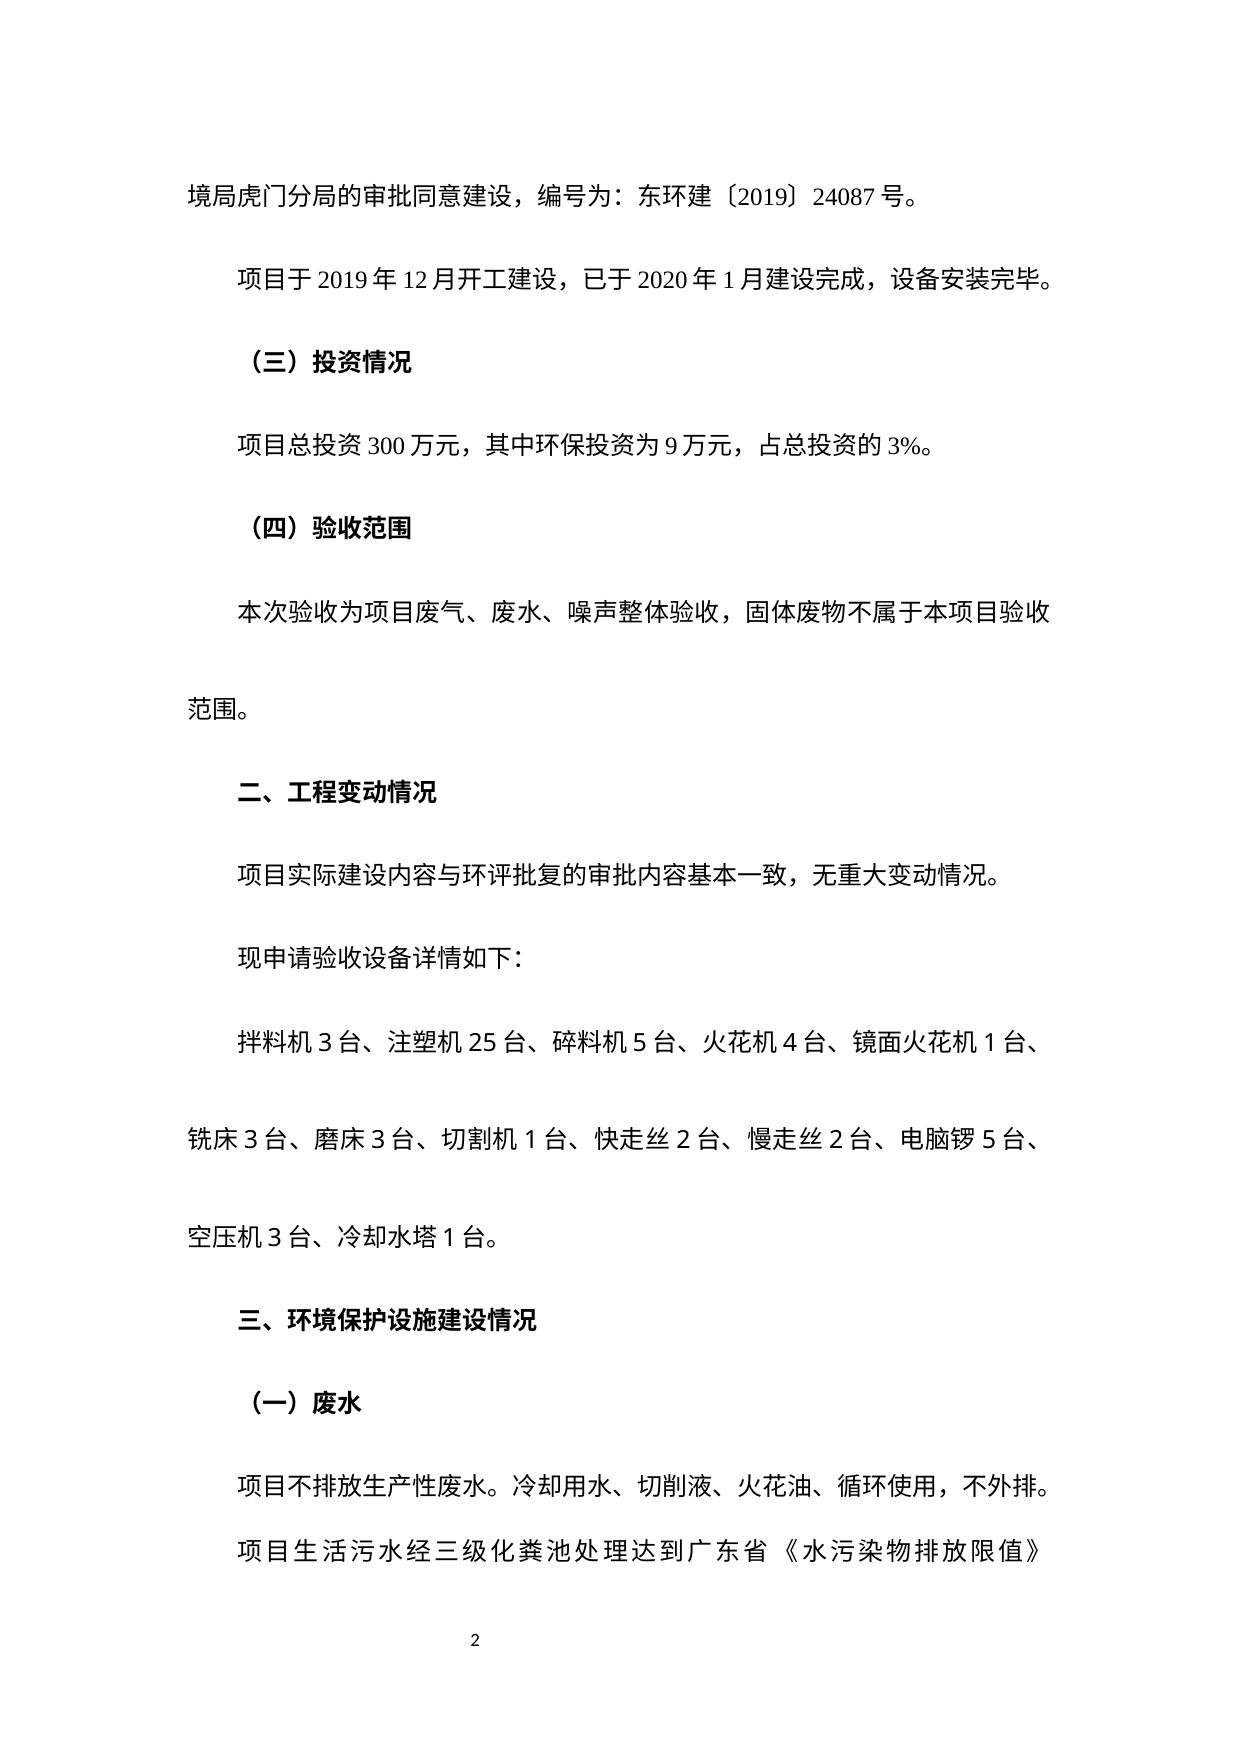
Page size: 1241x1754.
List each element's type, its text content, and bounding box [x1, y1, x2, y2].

text 拌料机3台、注塑机25台、碎料机5台、火花机4台、镜面火花机1台、铣床3台、磨床3台、切割机1台、快走丝2台、慢走丝2台、电脑锣5台、空压机3台、冷却水塔1台。 [187, 1008, 1053, 1268]
text 三、环境保护设施建设情况 [187, 1286, 1053, 1351]
text （三）投资情况 [187, 328, 1053, 393]
text （一）废水 [187, 1369, 1053, 1434]
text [187, 1517, 1053, 1582]
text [187, 162, 1053, 227]
text 项目实际建设内容与环评批复的审批内容基本一致，无重大变动情况。 [187, 841, 1053, 906]
text 现申请验收设备详情如下： [187, 924, 1053, 989]
text 项目总投资300万元，其中环保投资为9万元，占总投资的3%。 [187, 411, 1053, 476]
text 本次验收为项目废气、废水、噪声整体验收，固体废物不属于本项目验收范围。 [187, 578, 1053, 740]
text 二、工程变动情况 [187, 758, 1053, 823]
text 项目不排放生产性废水。冷却用水、切削液、火花油、循环使用，不外排。 [187, 1452, 1053, 1517]
text （四）验收范围 [187, 494, 1053, 559]
text 项目于2019年12月开工建设，已于2020年1月建设完成，设备安装完毕。 [187, 245, 1053, 310]
